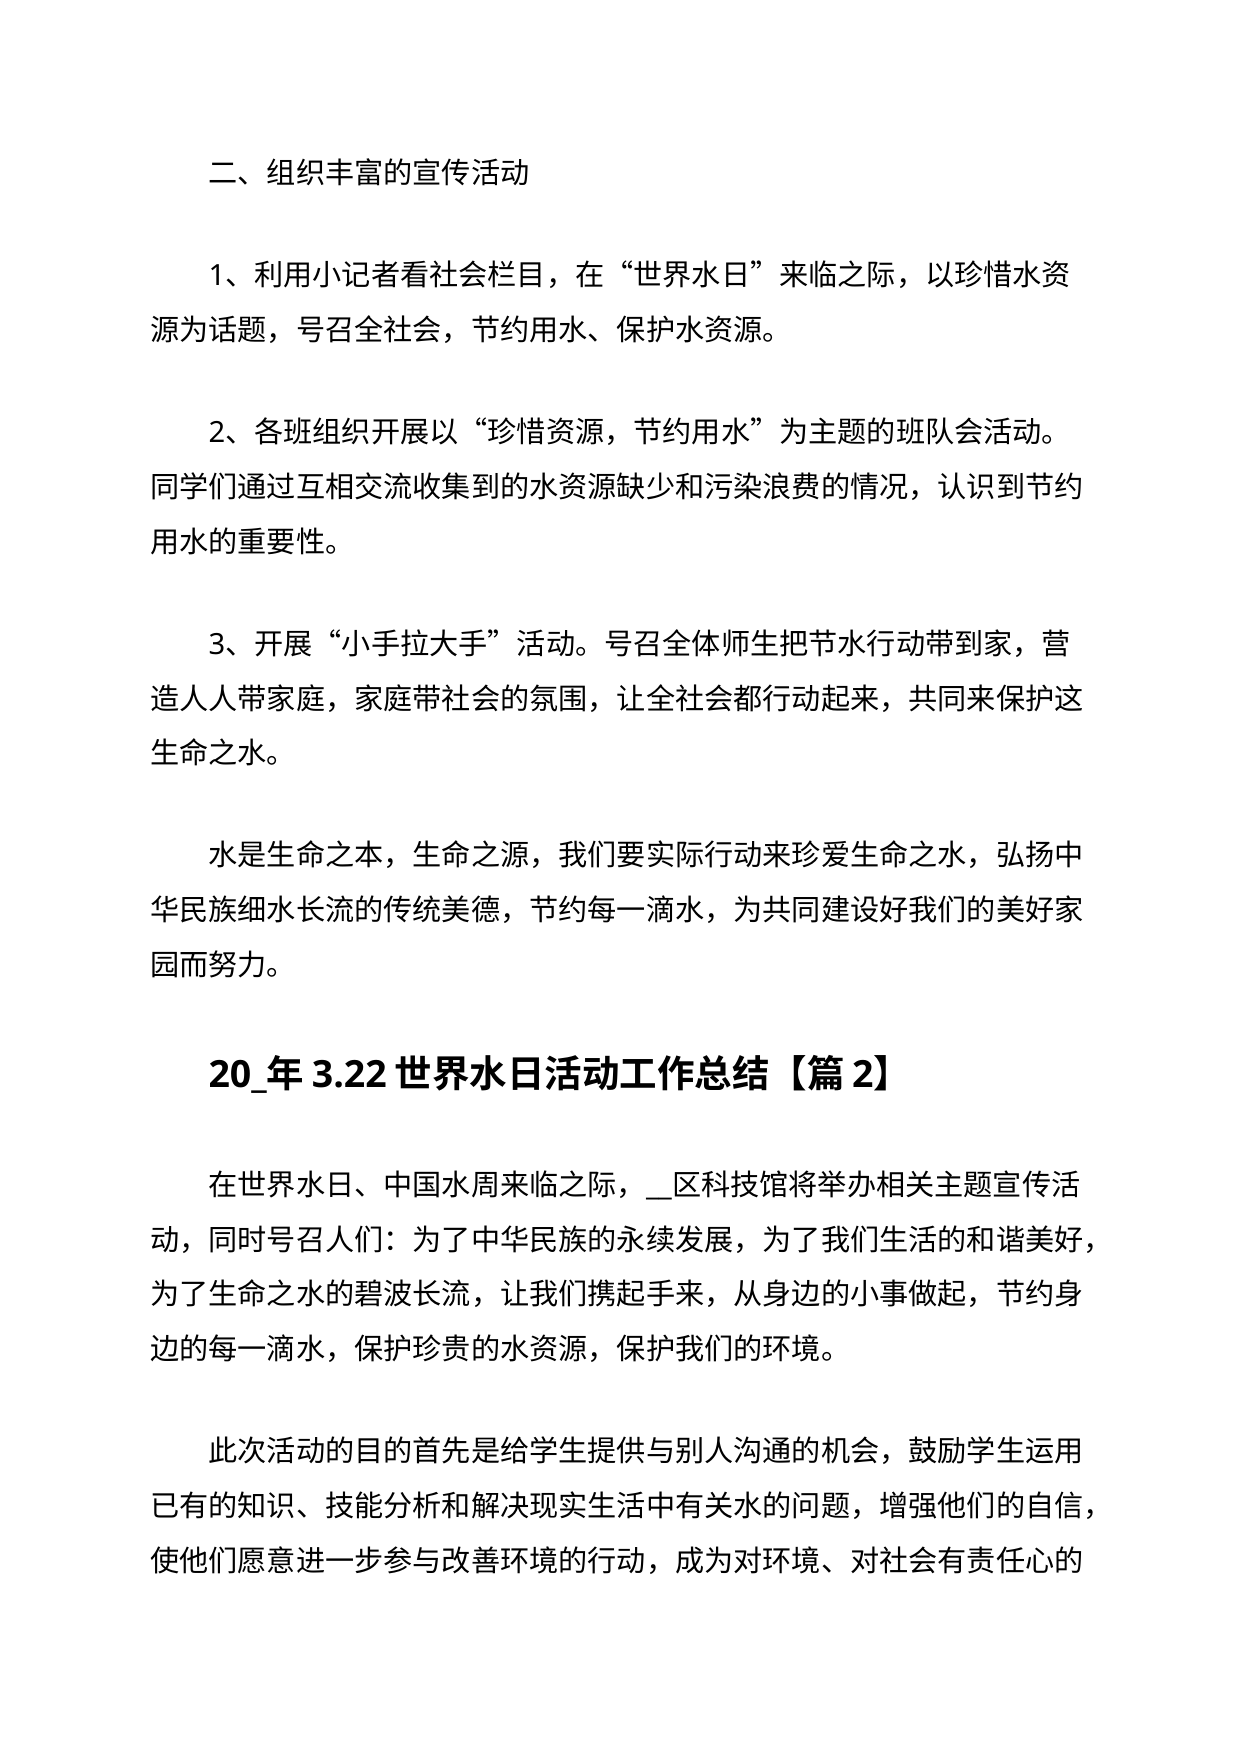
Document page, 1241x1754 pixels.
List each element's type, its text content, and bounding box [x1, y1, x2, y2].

text 2、各班组织开展以“珍惜资源，节约用水”为主题的班队会活动。同学们通过互相交流收集到的水资源缺少和污染浪费的情况，认识到节约用水的重要性。 [150, 408, 1090, 561]
text 水是生命之本，生命之源，我们要实际行动来珍爱生命之水，弘扬中华民族细水长流的传统美德，节约每一滴水，为共同建设好我们的美好家园而努力。 [150, 832, 1090, 984]
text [150, 1428, 1090, 1580]
text 在世界水日、中国水周来临之际，__区科技馆将举办相关主题宣传活动，同时号召人们：为了中华民族的永续发展，为了我们生活的和谐美好，为了生命之水的碧波长流，让我们携起手来，从身边的小事做起，节约身边的每一滴水，保护珍贵的水资源，保护我们的环境。 [150, 1161, 1090, 1368]
text 二、组织丰富的宣传活动 [150, 150, 1090, 192]
text 1、利用小记者看社会栏目，在“世界水日”来临之际，以珍惜水资源为话题，号召全社会，节约用水、保护水资源。 [150, 252, 1090, 349]
text 20_年3.22世界水日活动工作总结【篇2】 [150, 1043, 1090, 1098]
text 3、开展“小手拉大手”活动。号召全体师生把节水行动带到家，营造人人带家庭，家庭带社会的氛围，让全社会都行动起来，共同来保护这生命之水。 [150, 620, 1090, 772]
